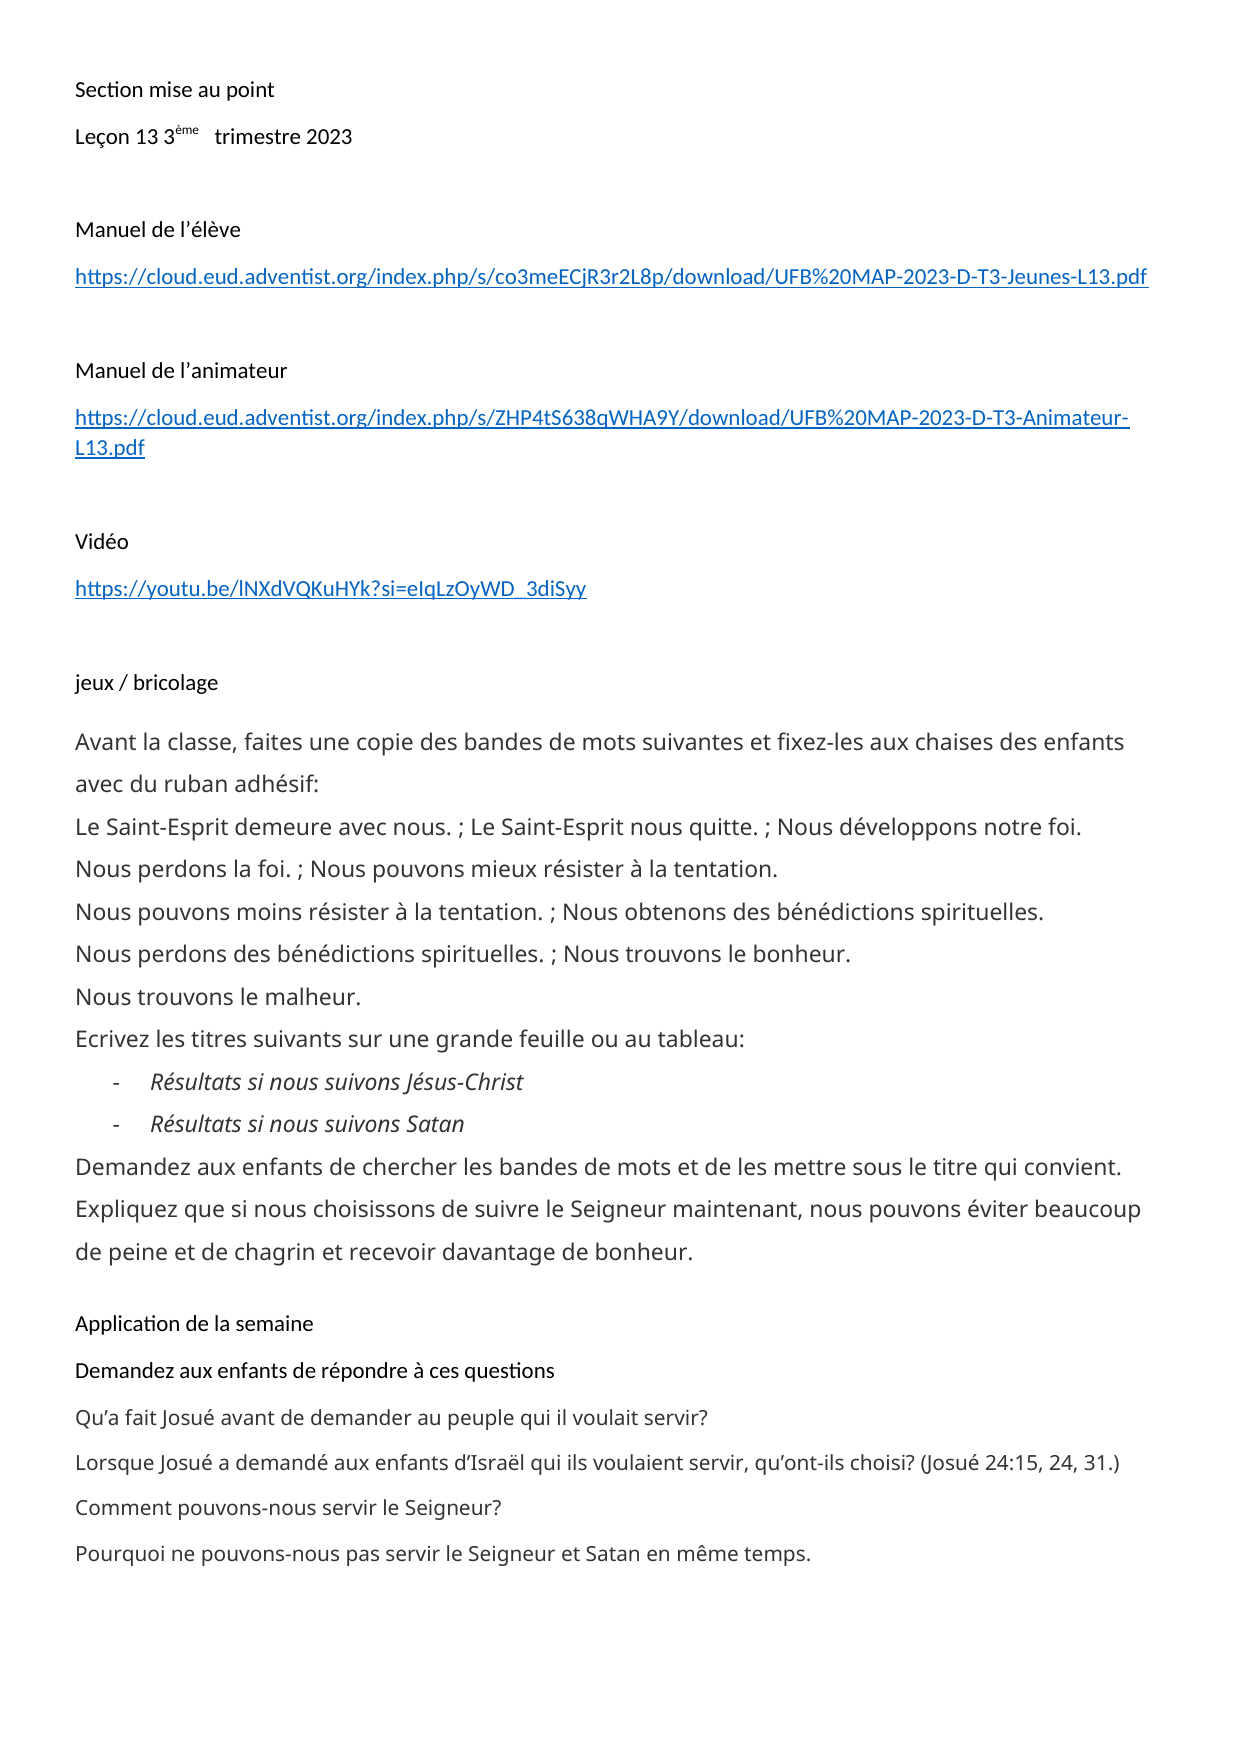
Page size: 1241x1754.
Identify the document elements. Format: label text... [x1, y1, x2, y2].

text Pourquoi ne pouvons-nous pas servir le Seigneur et Satan en même temps. [75, 1539, 1165, 1567]
text Demandez aux enfants de répondre à ces questions [75, 1356, 1165, 1384]
list Résultats si nous suivons Satan [112, 1097, 1165, 1139]
text Manuel de l’élève [75, 216, 1165, 244]
text Le Saint-Esprit demeure avec nous. ; Le Saint-Esprit nous quitte. ; Nous développons notre foi. [75, 799, 1165, 842]
text jeux / bricolage [75, 668, 1165, 696]
text Nous pouvons moins résister à la tentation. ; Nous obtenons des bénédictions spirituelles. [75, 884, 1165, 927]
text https://cloud.eud.adventist.org/index.php/s/co3meECjR3r2L8p/download/UFB%20MAP-2023-D-T3-Jeunes-L13.pdf [75, 262, 1165, 291]
text Demandez aux enfants de chercher les bandes de mots et de les mettre sous le titre qui convient. Expliquez que si nous choisissons de suivre le Seigneur maintenant, nous pouvons éviter beaucoup de peine et de chagrin et recevoir davantage de bonheur. [75, 1139, 1165, 1267]
text Qu’a fait Josué avant de demander au peuple qui il voulait servir? [75, 1403, 1165, 1432]
list Résultats si nous suivons Jésus-Christ [112, 1054, 1165, 1097]
text Avant la classe, faites une copie des bandes de mots suivantes et fixez-les aux chaises des enfants avec du ruban adhésif: [75, 714, 1165, 799]
text Nous perdons des bénédictions spirituelles. ; Nous trouvons le bonheur. [75, 927, 1165, 969]
text Manuel de l’animateur [75, 356, 1165, 384]
text Vidéo [75, 527, 1165, 555]
text Ecrivez les titres suivants sur une grande feuille ou au tableau: [75, 1012, 1165, 1054]
text Nous trouvons le malheur. [75, 969, 1165, 1012]
text Leçon 13 3ème trimestre 2023 [75, 122, 1165, 150]
text Comment pouvons-nous servir le Seigneur? [75, 1493, 1165, 1522]
text https://youtu.be/lNXdVQKuHYk?si=eIqLzOyWD_3diSyy [75, 574, 1165, 602]
text Application de la semaine [75, 1309, 1165, 1338]
text Lorsque Josué a demandé aux enfants d’Israël qui ils voulaient servir, qu’ont-ils choisi? (Josué 24:15, 24, 31.) [75, 1448, 1165, 1477]
text Nous perdons la foi. ; Nous pouvons mieux résister à la tentation. [75, 842, 1165, 884]
text Section mise au point [75, 75, 1165, 103]
text https://cloud.eud.adventist.org/index.php/s/ZHP4tS638qWHA9Y/download/UFB%20MAP-2023-D-T3-Animateur-L13.pdf [75, 403, 1165, 461]
